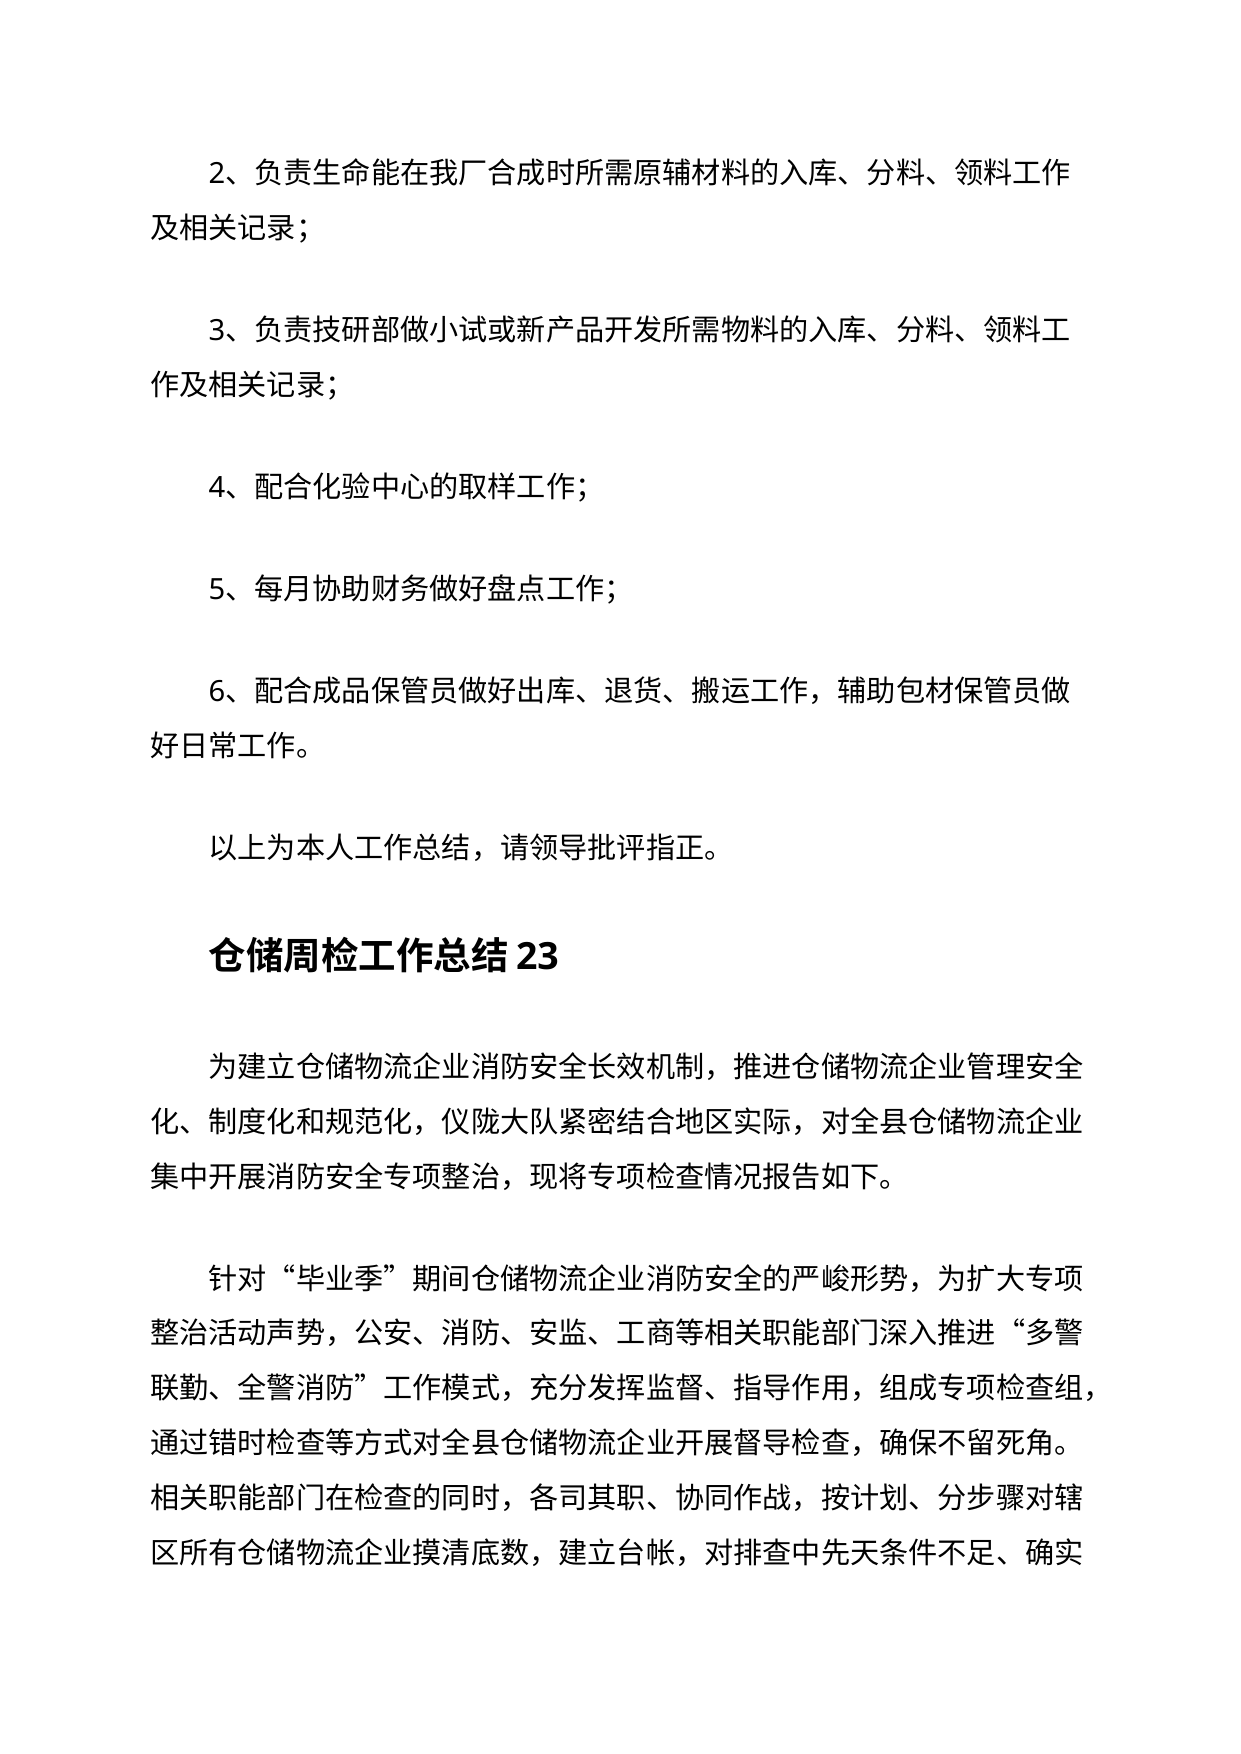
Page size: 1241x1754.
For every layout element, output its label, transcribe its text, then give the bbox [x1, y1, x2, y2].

text 2、负责生命能在我厂合成时所需原辅材料的入库、分料、领料工作及相关记录； [150, 150, 1090, 247]
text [150, 1255, 1090, 1572]
text 4、配合化验中心的取样工作； [150, 463, 1090, 506]
text 6、配合成品保管员做好出库、退货、搬运工作，辅助包材保管员做好日常工作。 [150, 667, 1090, 765]
text 3、负责技研部做小试或新产品开发所需物料的入库、分料、领料工作及相关记录； [150, 307, 1090, 404]
text 为建立仓储物流企业消防安全长效机制，推进仓储物流企业管理安全化、制度化和规范化，仪陇大队紧密结合地区实际，对全县仓储物流企业集中开展消防安全专项整治，现将专项检查情况报告如下。 [150, 1044, 1090, 1196]
text 以上为本人工作总结，请领导批评指正。 [150, 824, 1090, 867]
text 5、每月协助财务做好盘点工作； [150, 566, 1090, 608]
text 仓储周检工作总结23 [150, 926, 1090, 981]
